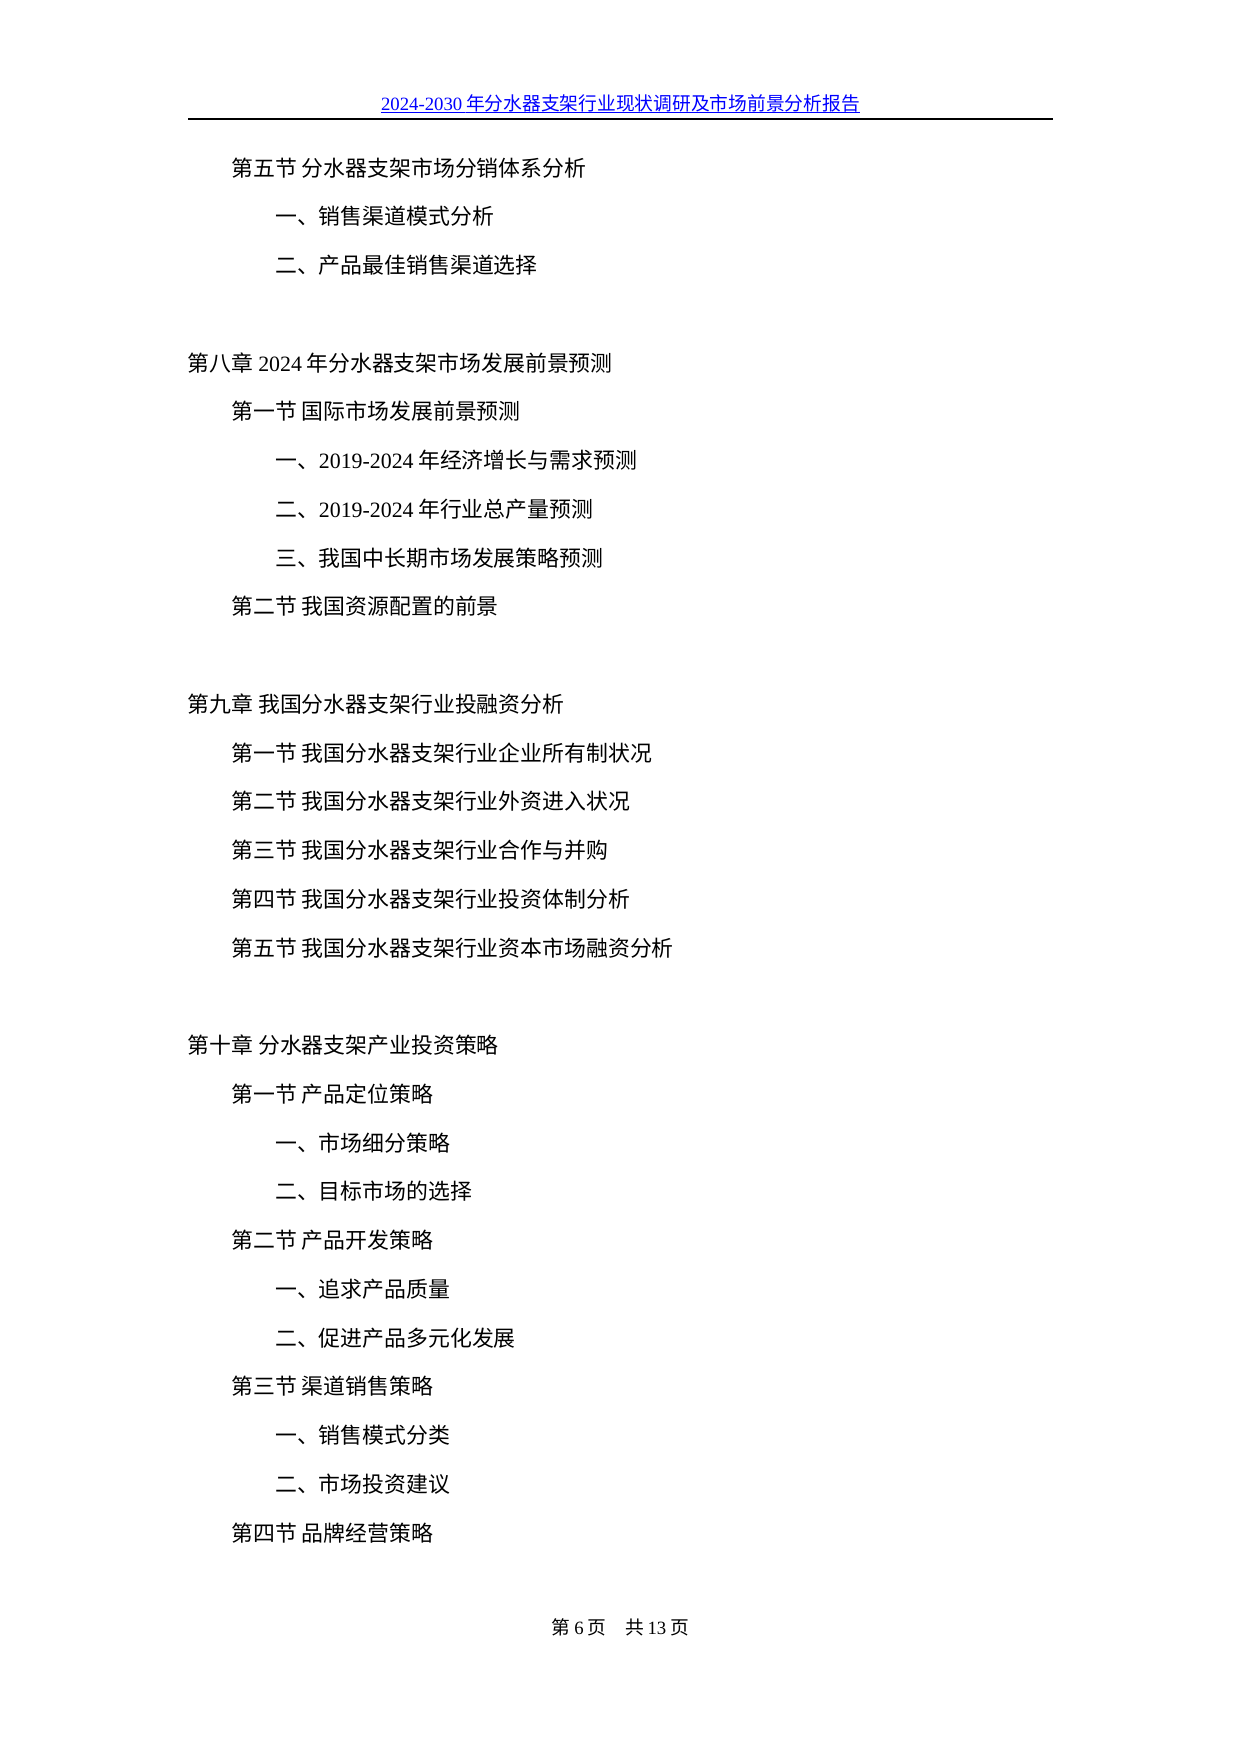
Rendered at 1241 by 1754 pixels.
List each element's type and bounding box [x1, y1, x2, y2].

text [187, 150, 1053, 1548]
